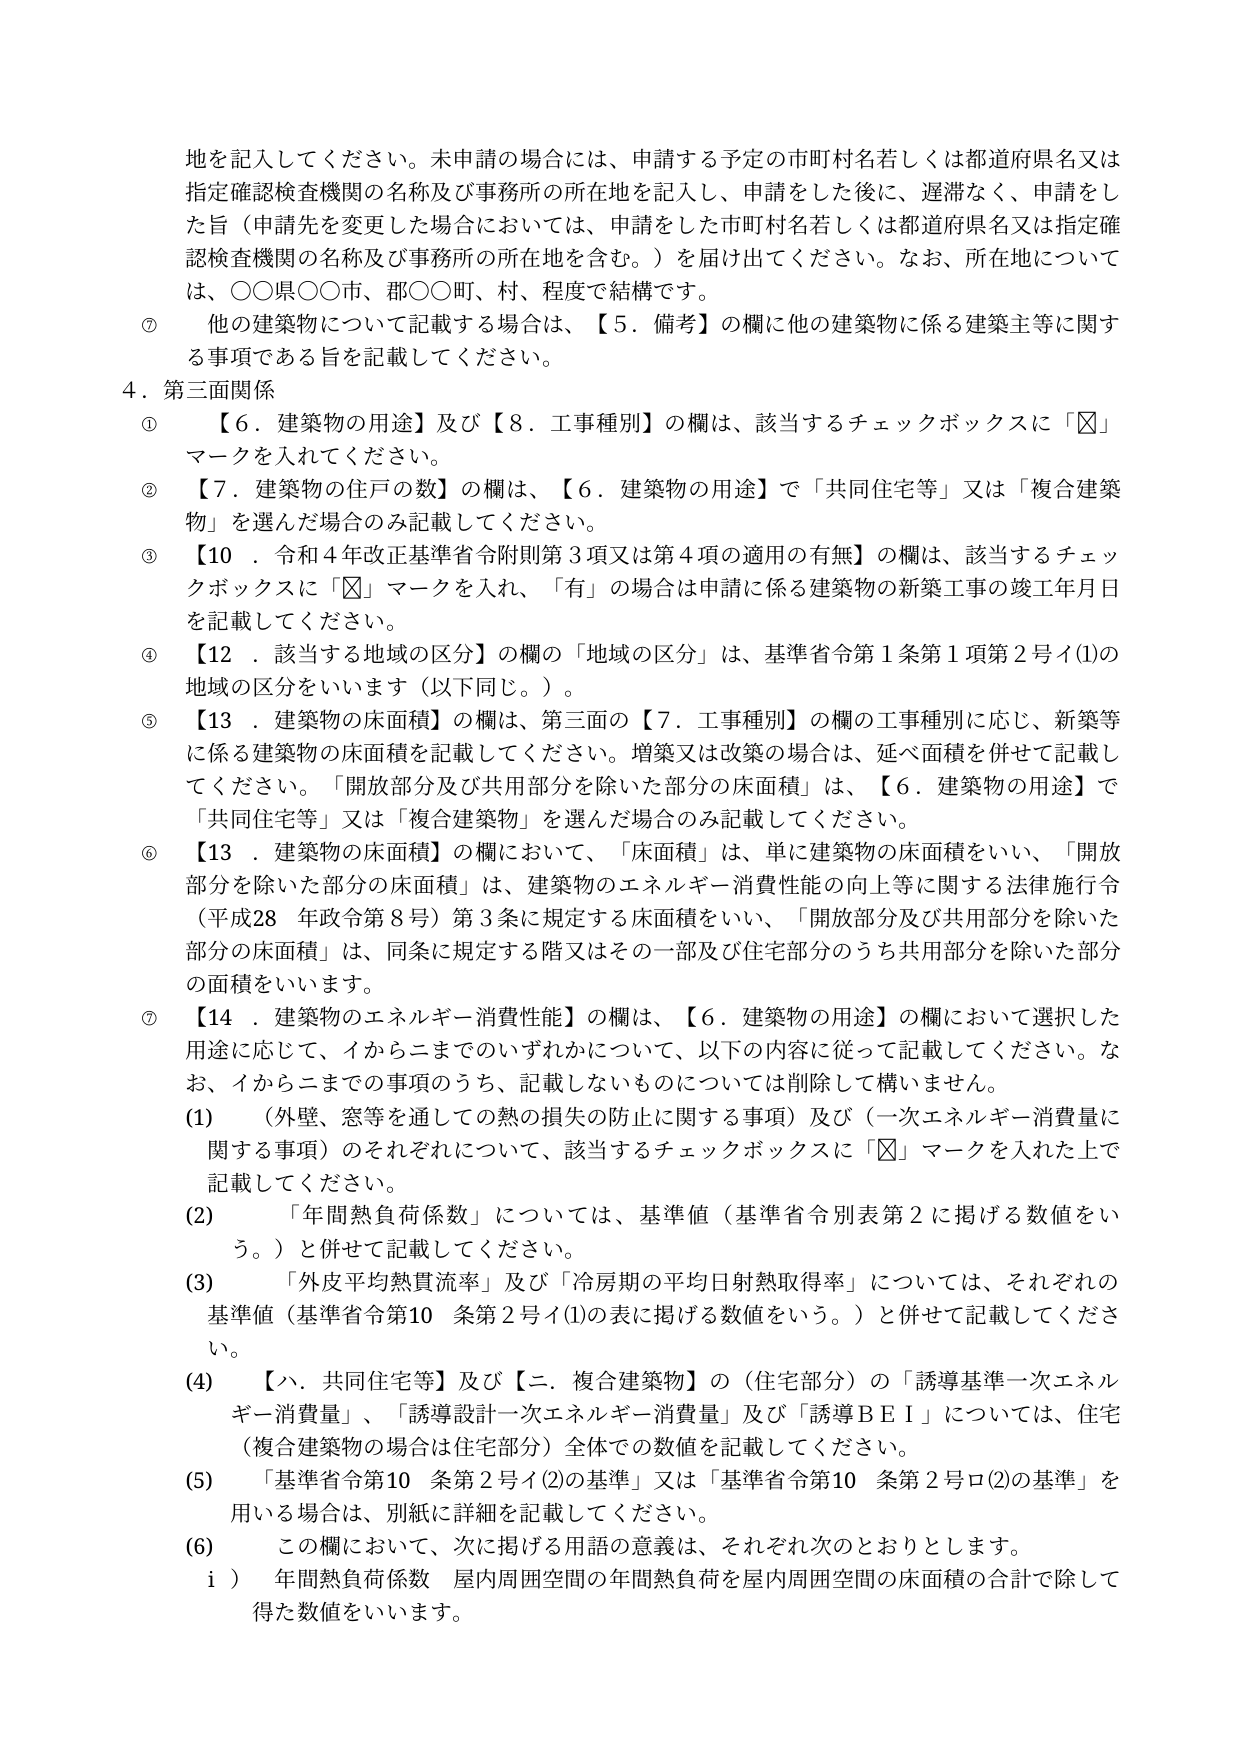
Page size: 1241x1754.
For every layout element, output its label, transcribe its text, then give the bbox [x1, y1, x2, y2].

text ④ 【12．該当する地域の区分】の欄の「地域の区分」は、基準省令第１条第１項第２号イ⑴の地域の区分をいいます（以下同じ。）。 [141, 637, 1122, 703]
text ③ 【10．令和４年改正基準省令附則第３項又は第４項の適用の有無】の欄は、該当するチェックボックスに「」マークを入れ、「有」の場合は申請に係る建築物の新築工事の竣工年月日を記載してください。 [141, 538, 1122, 637]
text ⑦ 他の建築物について記載する場合は、【５．備考】の欄に他の建築物に係る建築主等に関する事項である旨を記載してください。 [141, 306, 1122, 372]
text (1) （外壁、窓等を通しての熱の損失の防止に関する事項）及び（一次エネルギー消費量に関する事項）のそれぞれについて、該当するチェックボックスに「」マークを入れた上で記載してください。 [169, 1099, 1122, 1198]
text ② 【７．建築物の住戸の数】の欄は、【６．建築物の用途】で「共同住宅等」又は「複合建築物」を選んだ場合のみ記載してください。 [141, 472, 1122, 538]
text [141, 141, 1122, 306]
text ４．第三面関係 [118, 372, 1122, 406]
text ① 【６．建築物の用途】及び【８．工事種別】の欄は、該当するチェックボックスに「」マークを入れてください。 [141, 406, 1122, 472]
text ⑥ 【13．建築物の床面積】の欄において、「床面積」は、単に建築物の床面積をいい、「開放部分を除いた部分の床面積」は、建築物のエネルギー消費性能の向上等に関する法律施行令（平成28年政令第８号）第３条に規定する床面積をいい、「開放部分及び共用部分を除いた部分の床面積」は、同条に規定する階又はその一部及び住宅部分のうち共用部分を除いた部分の面積をいいます。 [141, 835, 1122, 1000]
text (4) 【ハ．共同住宅等】及び【ニ．複合建築物】の（住宅部分）の「誘導基準一次エネルギー消費量」、「誘導設計一次エネルギー消費量」及び「誘導ＢＥＩ」については、住宅（複合建築物の場合は住宅部分）全体での数値を記載してください。 [178, 1363, 1122, 1462]
text (5) 「基準省令第10条第２号イ⑵の基準」又は「基準省令第10条第２号ロ⑵の基準」を用いる場合は、別紙に詳細を記載してください。 [178, 1462, 1122, 1528]
text (2) 「年間熱負荷係数」については、基準値（基準省令別表第２に掲げる数値をいう。）と併せて記載してください。 [178, 1198, 1122, 1264]
text (3) 「外皮平均熱貫流率」及び「冷房期の平均日射熱取得率」については、それぞれの基準値（基準省令第10条第２号イ⑴の表に掲げる数値をいう。）と併せて記載してください。 [178, 1264, 1122, 1363]
text ⑤ 【13．建築物の床面積】の欄は、第三面の【７．工事種別】の欄の工事種別に応じ、新築等に係る建築物の床面積を記載してください。増築又は改築の場合は、延べ面積を併せて記載してください。「開放部分及び共用部分を除いた部分の床面積」は、【６．建築物の用途】で「共同住宅等」又は「複合建築物」を選んだ場合のみ記載してください。 [141, 703, 1122, 835]
text (6) この欄において、次に掲げる用語の意義は、それぞれ次のとおりとします。 [118, 1528, 1122, 1561]
text ⑦ 【14．建築物のエネルギー消費性能】の欄は、【６．建築物の用途】の欄において選択した用途に応じて、イからニまでのいずれかについて、以下の内容に従って記載してください。なお、イからニまでの事項のうち、記載しないものについては削除して構いません。 [141, 1000, 1122, 1099]
text ⅰ） 年間熱負荷係数 屋内周囲空間の年間熱負荷を屋内周囲空間の床面積の合計で除して得た数値をいいます。 [207, 1561, 1122, 1627]
